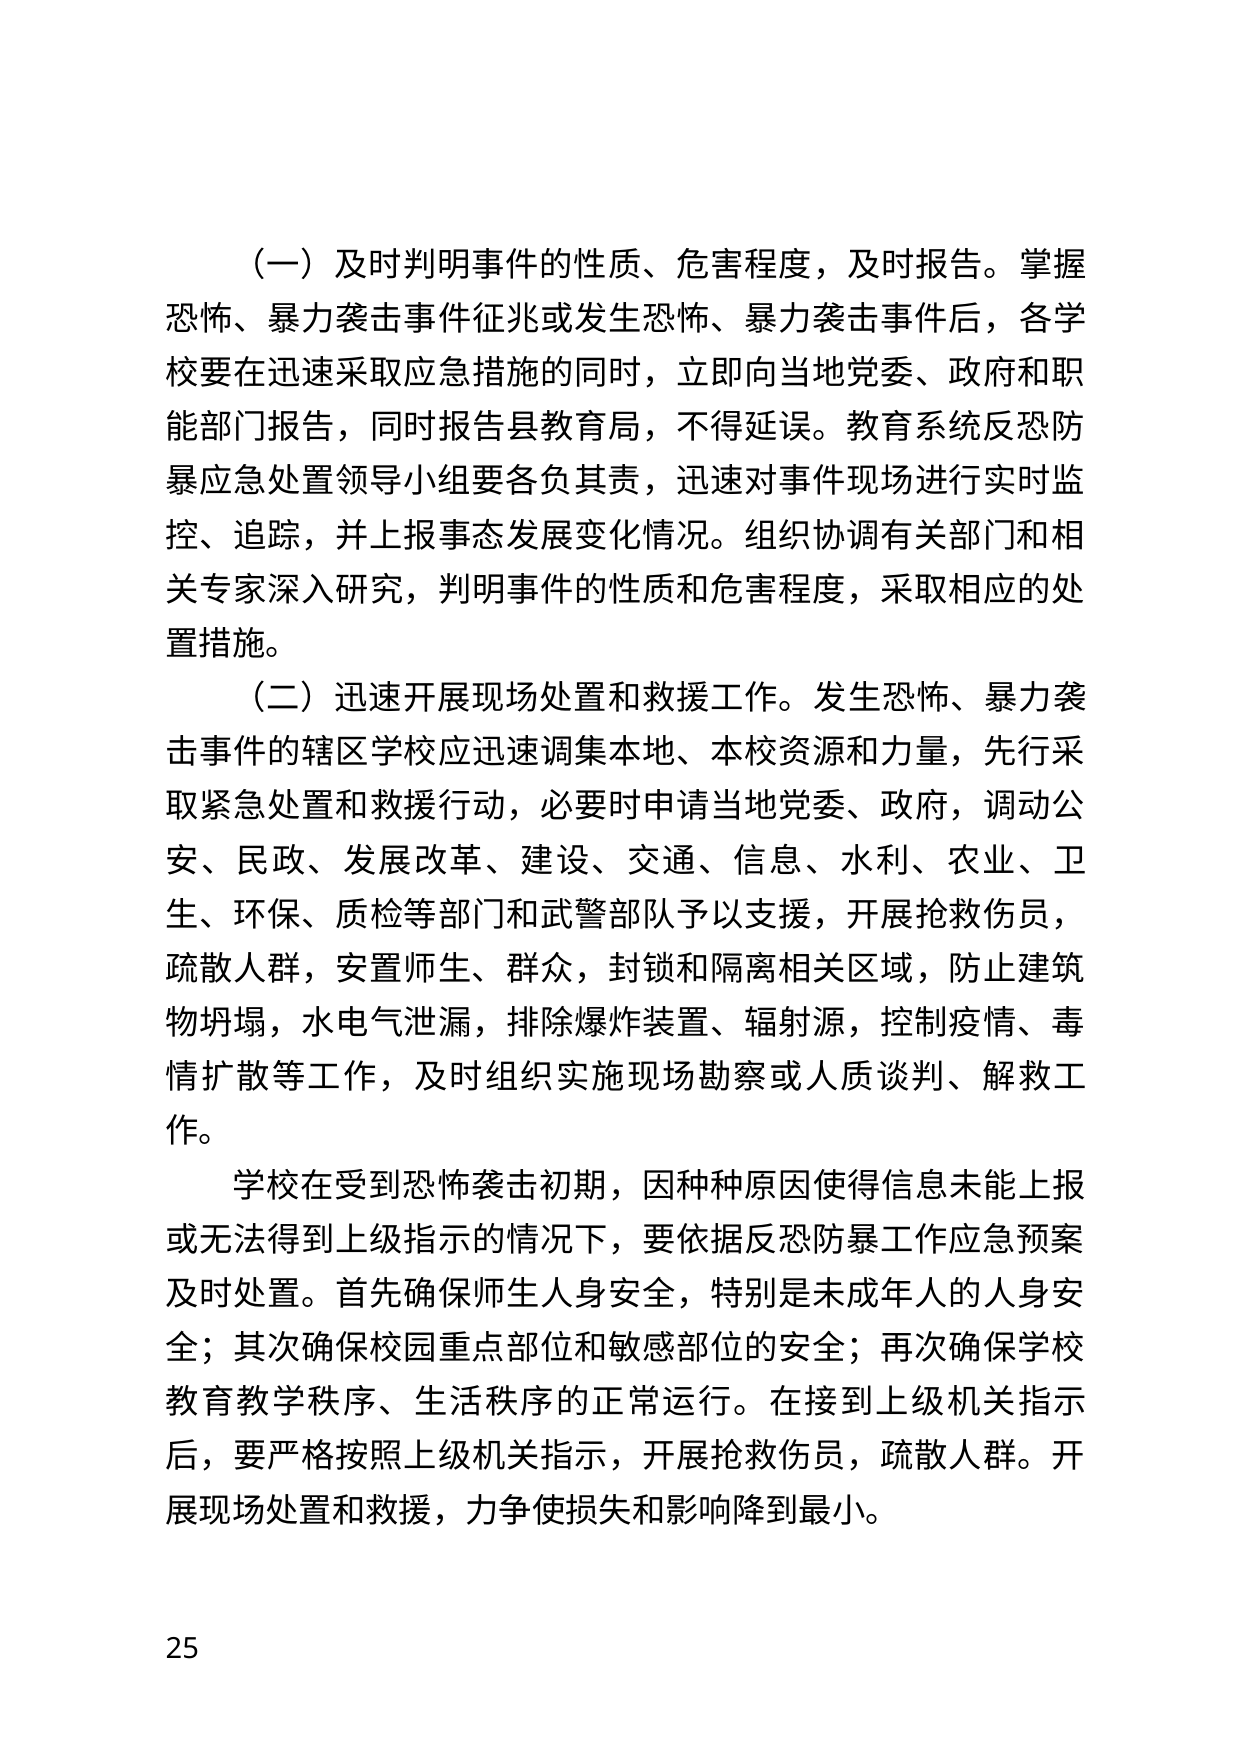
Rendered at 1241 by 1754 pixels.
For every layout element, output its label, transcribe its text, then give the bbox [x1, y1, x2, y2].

text （一）及时判明事件的性质、危害程度，及时报告。掌握恐怖、暴力袭击事件征兆或发生恐怖、暴力袭击事件后，各学校要在迅速采取应急措施的同时，立即向当地党委、政府和职能部门报告，同时报告县教育局，不得延误。教育系统反恐防暴应急处置领导小组要各负其责，迅速对事件现场进行实时监控、追踪，并上报事态发展变化情况。组织协调有关部门和相关专家深入研究，判明事件的性质和危害程度，采取相应的处置措施。 [165, 233, 1087, 666]
text （二）迅速开展现场处置和救援工作。发生恐怖、暴力袭击事件的辖区学校应迅速调集本地、本校资源和力量，先行采取紧急处置和救援行动，必要时申请当地党委、政府，调动公安、民政、发展改革、建设、交通、信息、水利、农业、卫生、环保、质检等部门和武警部队予以支援，开展抢救伤员，疏散人群，安置师生、群众，封锁和隔离相关区域，防止建筑物坍塌，水电气泄漏，排除爆炸装置、辐射源，控制疫情、毒情扩散等工作，及时组织实施现场勘察或人质谈判、解救工作。 [165, 666, 1087, 1154]
text 学校在受到恐怖袭击初期，因种种原因使得信息未能上报或无法得到上级指示的情况下，要依据反恐防暴工作应急预案及时处置。首先确保师生人身安全，特别是未成年人的人身安全；其次确保校园重点部位和敏感部位的安全；再次确保学校教育教学秩序、生活秩序的正常运行。在接到上级机关指示后，要严格按照上级机关指示，开展抢救伤员，疏散人群。开展现场处置和救援，力争使损失和影响降到最小。 [165, 1154, 1087, 1533]
